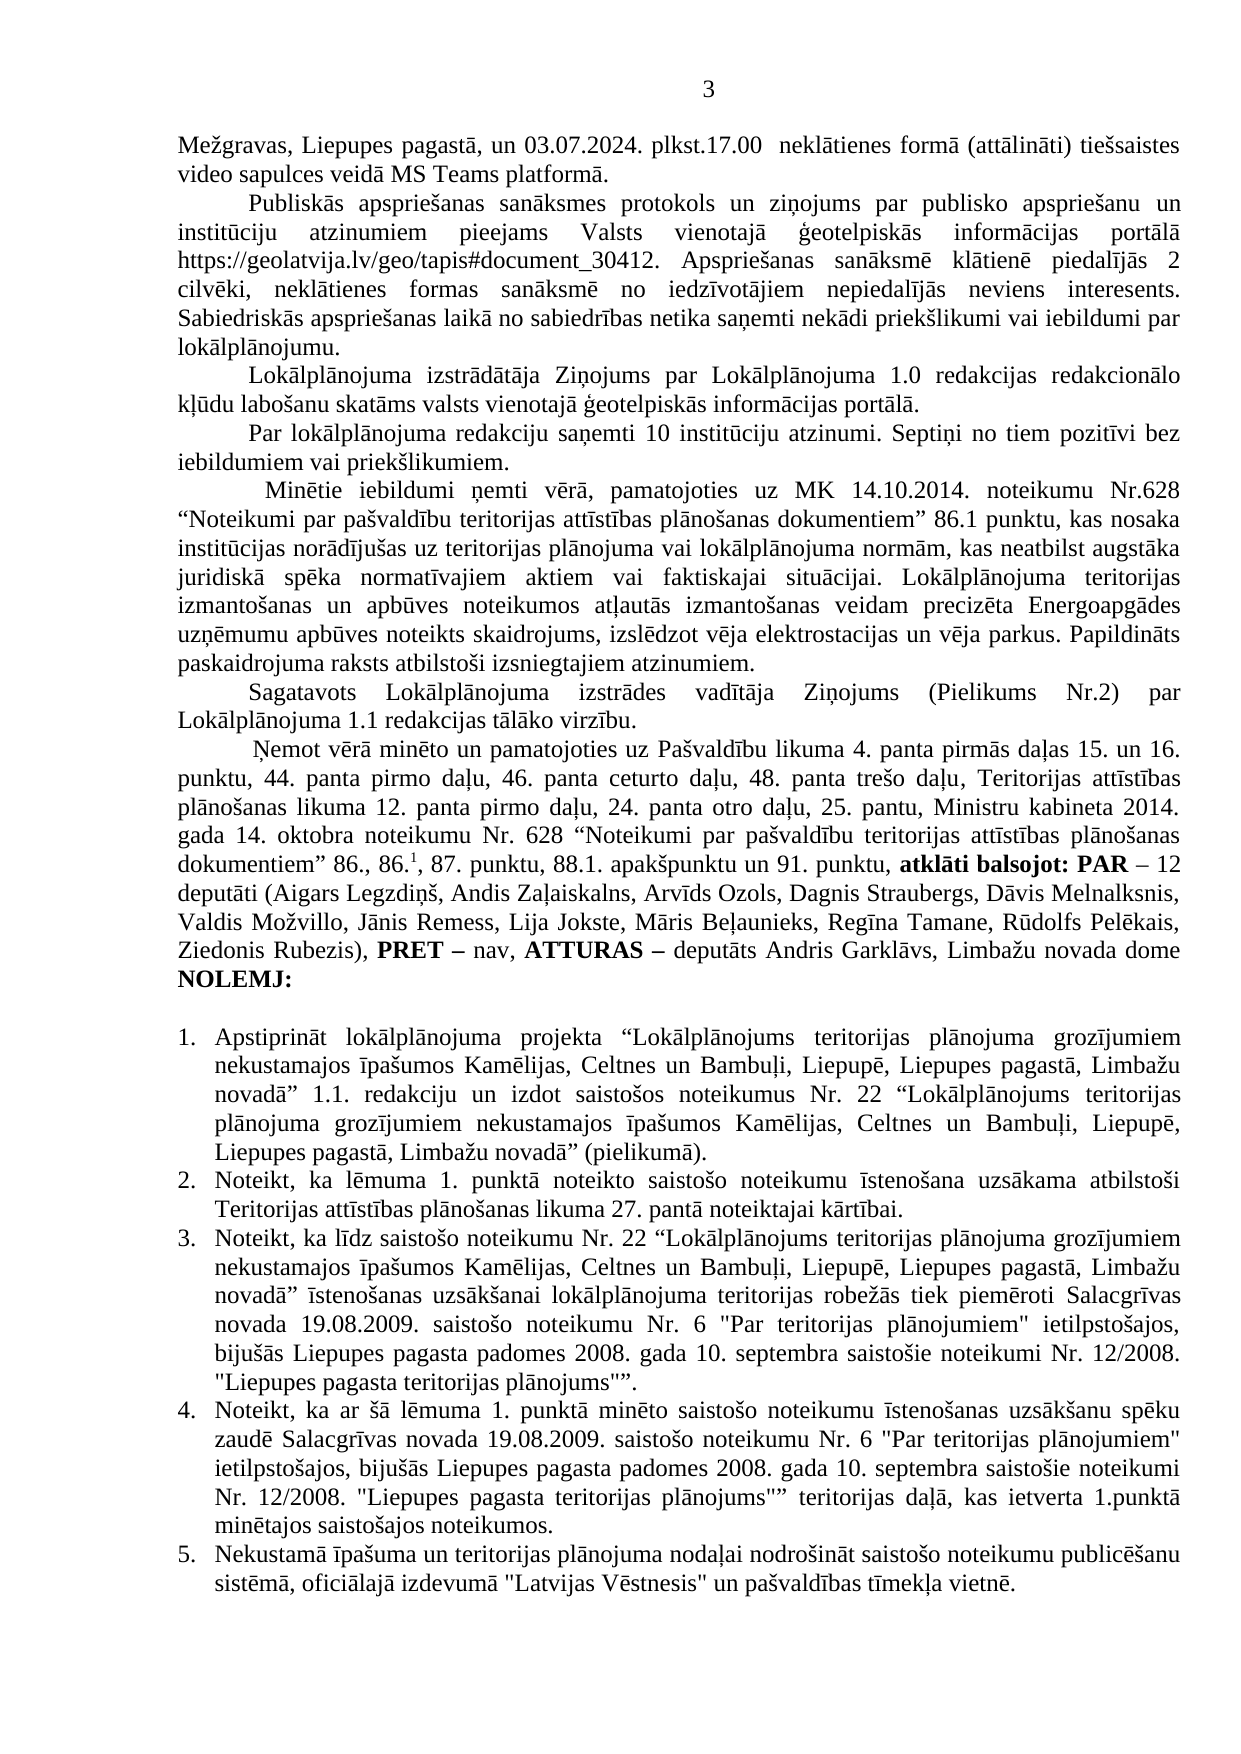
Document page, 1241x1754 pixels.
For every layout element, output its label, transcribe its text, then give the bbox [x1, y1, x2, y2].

text Par lokālplānojuma redakciju saņemti 10 institūciju atzinumi. Septiņi no tiem pozitīvi bez iebildumiem vai priekšlikumiem. [177, 418, 1181, 476]
text Ņemot vērā minēto un pamatojoties uz Pašvaldību likuma 4. panta pirmās daļas 15. un 16. punktu, 44. panta pirmo daļu, 46. panta ceturto daļu, 48. panta trešo daļu, Teritorijas attīstības plānošanas likuma 12. panta pirmo daļu, 24. panta otro daļu, 25. pantu, Ministru kabineta 2014. gada 14. oktobra noteikumu Nr. 628 “Noteikumi par pašvaldību teritorijas attīstības plānošanas dokumentiem” 86., 86.1, 87. punktu, 88.1. apakšpunktu un 91. punktu, atklāti balsojot: PAR – 12 deputāti (Aigars Legzdiņš, Andis Zaļaiskalns, Arvīds Ozols, Dagnis Straubergs, Dāvis Melnalksnis, Valdis Možvillo, Jānis Remess, Lija Jokste, Māris Beļaunieks, Regīna Tamane, Rūdolfs Pelēkais, Ziedonis Rubezis), PRET – nav, ATTURAS – deputāts Andris Garklāvs, Limbažu novada dome NOLEMJ: [177, 734, 1181, 993]
text Sagatavots Lokālplānojuma izstrādes vadītāja Ziņojums (Pielikums Nr.2) par Lokālplānojuma 1.1 redakcijas tālāko virzību. [177, 677, 1181, 734]
list Nekustamā īpašuma un teritorijas plānojuma nodaļai nodrošināt saistošo noteikumu publicēšanu sistēmā, oficiālajā izdevumā "Latvijas Vēstnesis" un pašvaldības tīmekļa vietnē. [177, 1539, 1181, 1597]
text Minētie iebildumi ņemti vērā, pamatojoties uz MK 14.10.2014. noteikumu Nr.628 “Noteikumi par pašvaldību teritorijas attīstības plānošanas dokumentiem” 86.1 punktu, kas nosaka institūcijas norādījušas uz teritorijas plānojuma vai lokālplānojuma normām, kas neatbilst augstāka juridiskā spēka normatīvajiem aktiem vai faktiskajai situācijai. Lokālplānojuma teritorijas izmantošanas un apbūves noteikumos atļautās izmantošanas veidam precizēta Energoapgādes uzņēmumu apbūves noteikts skaidrojums, izslēdzot vēja elektrostacijas un vēja parkus. Papildināts paskaidrojuma raksts atbilstoši izsniegtajiem atzinumiem. [177, 476, 1181, 677]
text Publiskās apspriešanas sanāksmes protokols un ziņojums par publisko apspriešanu un institūciju atzinumiem pieejams Valsts vienotajā ģeotelpiskās informācijas portālā https://geolatvija.lv/geo/tapis#document_30412. Apspriešanas sanāksmē klātienē piedalījās 2 cilvēki, neklātienes formas sanāksmē no iedzīvotājiem nepiedalījās neviens interesents. Sabiedriskās apspriešanas laikā no sabiedrības netika saņemti nekādi priekšlikumi vai iebildumi par lokālplānojumu. [177, 188, 1181, 361]
list Noteikt, ka ar šā lēmuma 1. punktā minēto saistošo noteikumu īstenošanas uzsākšanu spēku zaudē Salacgrīvas novada 19.08.2009. saistošo noteikumu Nr. 6 "Par teritorijas plānojumiem" ietilpstošajos, bijušās Liepupes pagasta padomes 2008. gada 10. septembra saistošie noteikumi Nr. 12/2008. "Liepupes pagasta teritorijas plānojums"” teritorijas daļā, kas ietverta 1.punktā minētajos saistošajos noteikumos. [177, 1396, 1181, 1539]
list Apstiprināt lokālplānojuma projekta “Lokālplānojums teritorijas plānojuma grozījumiem nekustamajos īpašumos Kamēlijas, Celtnes un Bambuļi, Liepupē, Liepupes pagastā, Limbažu novadā” 1.1. redakciju un izdot saistošos noteikumus Nr. 22 “Lokālplānojums teritorijas plānojuma grozījumiem nekustamajos īpašumos Kamēlijas, Celtnes un Bambuļi, Liepupē, Liepupes pagastā, Limbažu novadā” (pielikumā). [177, 1022, 1181, 1166]
text Lokālplānojuma izstrādātāja Ziņojums par Lokālplānojuma 1.0 redakcijas redakcionālo kļūdu labošanu skatāms valsts vienotajā ģeotelpiskās informācijas portālā. [177, 361, 1181, 418]
list Noteikt, ka lēmuma 1. punktā noteikto saistošo noteikumu īstenošana uzsākama atbilstoši Teritorijas attīstības plānošanas likuma 27. pantā noteiktajai kārtībai. [177, 1166, 1181, 1223]
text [177, 131, 1181, 188]
list Noteikt, ka līdz saistošo noteikumu Nr. 22 “Lokālplānojums teritorijas plānojuma grozījumiem nekustamajos īpašumos Kamēlijas, Celtnes un Bambuļi, Liepupē, Liepupes pagastā, Limbažu novadā” īstenošanas uzsākšanai lokālplānojuma teritorijas robežās tiek piemēroti Salacgrīvas novada 19.08.2009. saistošo noteikumu Nr. 6 "Par teritorijas plānojumiem" ietilpstošajos, bijušās Liepupes pagasta padomes 2008. gada 10. septembra saistošie noteikumi Nr. 12/2008. "Liepupes pagasta teritorijas plānojums"”. [177, 1223, 1181, 1396]
